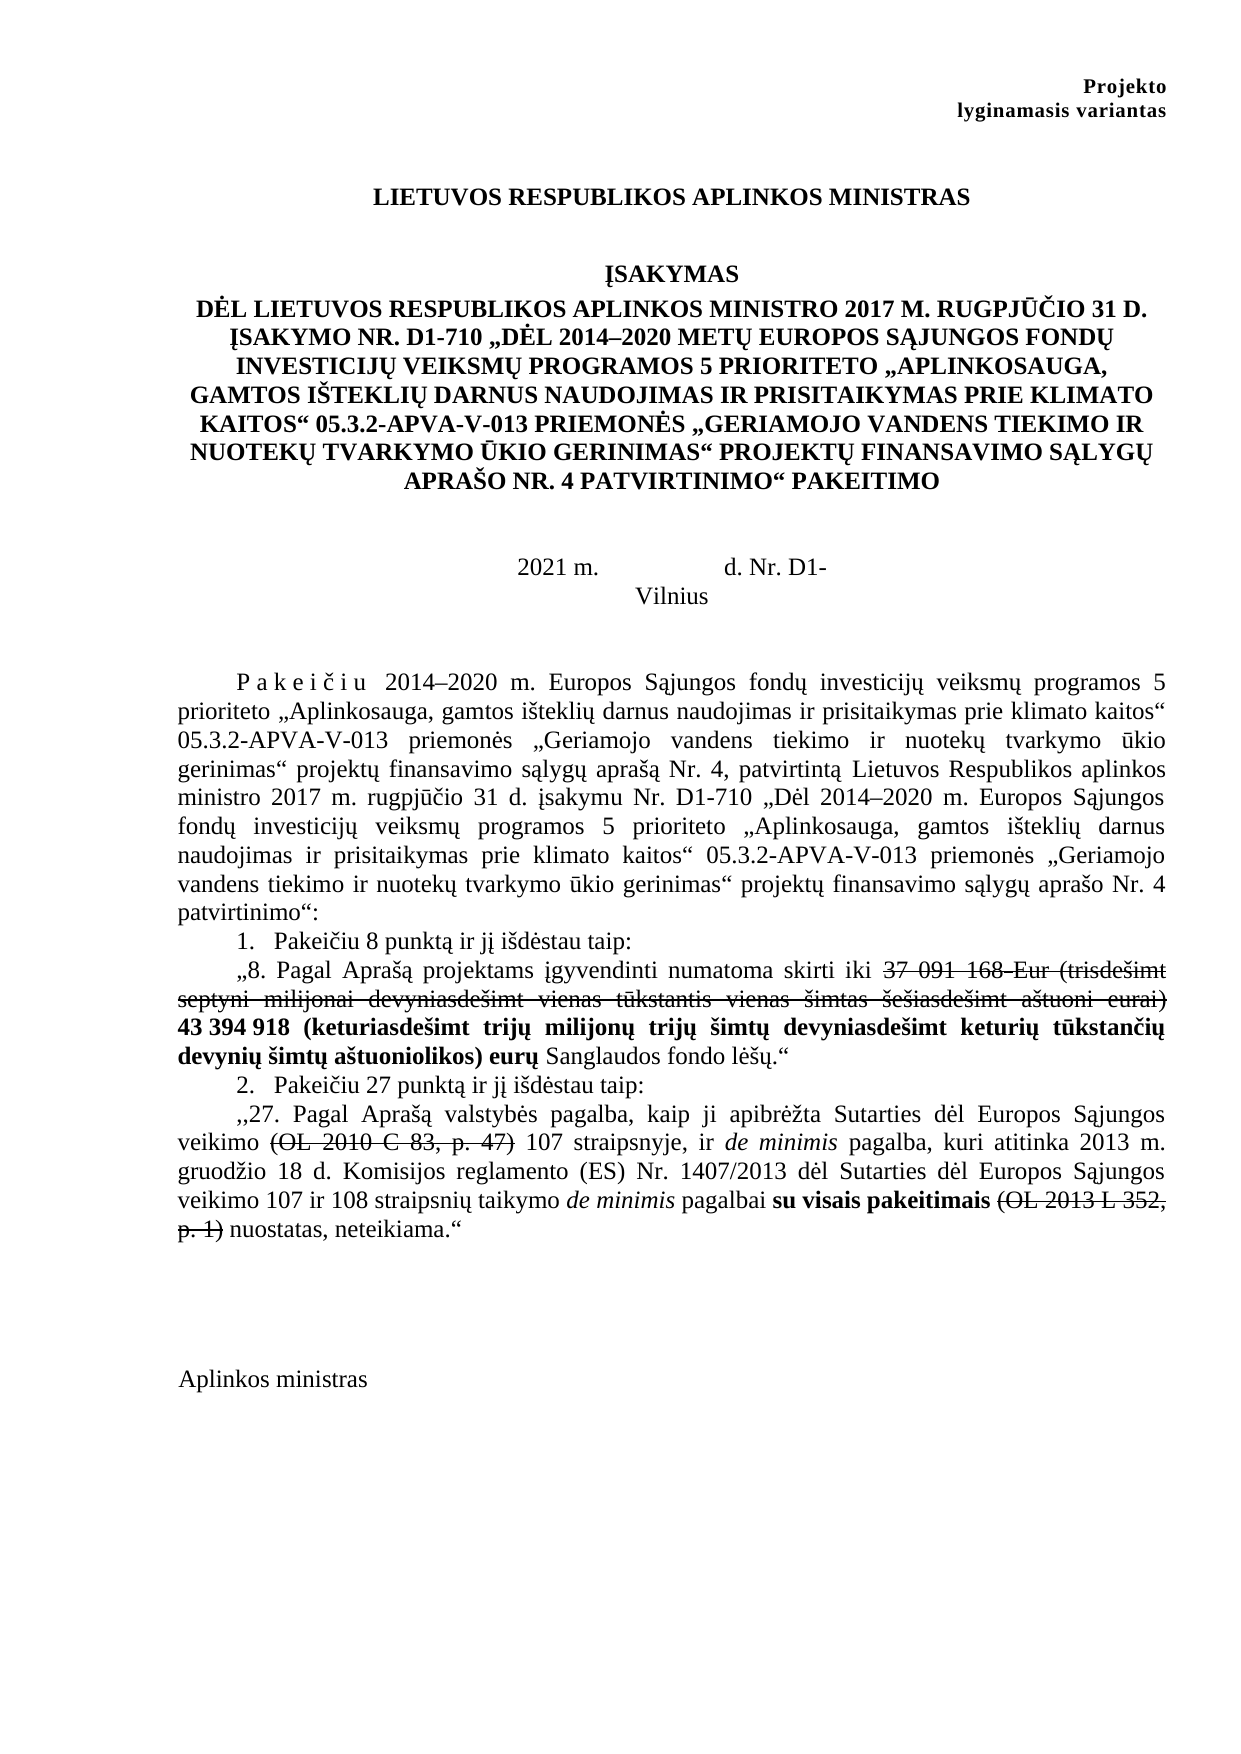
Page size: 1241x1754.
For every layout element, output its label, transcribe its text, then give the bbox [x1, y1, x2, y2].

text ,,27. Pagal Aprašą valstybės pagalba, kaip ji apibrėžta Sutarties dėl Europos Sąjungos veikimo (OL 2010 C 83, p. 47) 107 straipsnyje, ir de minimis pagalba, kuri atitinka 2013 m. gruodžio 18 d. Komisijos reglamento (ES) Nr. 1407/2013 dėl Sutarties dėl Europos Sąjungos veikimo 107 ir 108 straipsnių taikymo de minimis pagalbai su visais pakeitimais (OL 2013 L 352, p. 1) nuostatas, neteikiama.“ [177, 1099, 1166, 1242]
text „8. Pagal Aprašą projektams įgyvendinti numatoma skirti iki 37 091 168 Eur (trisdešimt septyni milijonai devyniasdešimt vienas tūkstantis vienas šimtas šešiasdešimt aštuoni eurai) 43 394 918 (keturiasdešimt trijų milijonų trijų šimtų devyniasdešimt keturių tūkstančių devynių šimtų aštuoniolikos) eurų Sanglaudos fondo lėšų.“ [177, 955, 1166, 999]
text DĖL LIETUVOS RESPUBLIKOS APLINKOS MINISTRO 2017 M. RUGPJŪČIO 31 D. ĮSAKYMO NR. D1-710 „DĖL 2014–2020 METŲ EUROPOS SĄJUNGOS FONDŲ INVESTICIJŲ VEIKSMŲ PROGRAMOS 5 PRIORITETO „APLINKOSAUGA, GAMTOS IŠTEKLIŲ DARNUS NAUDOJIMAS IR PRISITAIKYMAS PRIE KLIMATO KAITOS“ 05.3.2-APVA-V-013 PRIEMONĖS „GERIAMOJO VANDENS TIEKIMO IR NUOTEKŲ TVARKYMO ŪKIO GERINIMAS“ PROJEKTŲ FINANSAVIMO SĄLYGŲ APRAŠO NR. 4 PATVIRTINIMO“ PAKEITIMO [177, 294, 1166, 495]
table_header Aplinkos ministras [178, 1358, 680, 1393]
list Pakeičiu 8 punktą ir jį išdėstau taip: [236, 926, 1166, 955]
text Vilnius [177, 581, 1166, 639]
text 2021 m. d. Nr. D1- [177, 552, 1166, 581]
text Pakeičiu 2014–2020 m. Europos Sąjungos fondų investicijų veiksmų programos 5 prioriteto „Aplinkosauga, gamtos išteklių darnus naudojimas ir prisitaikymas prie klimato kaitos“ 05.3.2-APVA-V-013 priemonės „Geriamojo vandens tiekimo ir nuotekų tvarkymo ūkio gerinimas“ projektų finansavimo sąlygų aprašą Nr. 4, patvirtintą Lietuvos Respublikos aplinkos ministro 2017 m. rugpjūčio 31 d. įsakymu Nr. D1-710 „Dėl 2014–2020 m. Europos Sąjungos fondų investicijų veiksmų programos 5 prioriteto „Aplinkosauga, gamtos išteklių darnus naudojimas ir prisitaikymas prie klimato kaitos“ 05.3.2-APVA-V-013 priemonės „Geriamojo vandens tiekimo ir nuotekų tvarkymo ūkio gerinimas“ projektų finansavimo sąlygų aprašo Nr. 4 patvirtinimo“: [177, 667, 1166, 926]
text „8. Pagal Aprašą projektams įgyvendinti numatoma skirti iki 37 091 168 Eur (trisdešimt septyni milijonai devyniasdešimt vienas tūkstantis vienas šimtas šešiasdešimt aštuoni eurai) 43 394 918 (keturiasdešimt trijų milijonų trijų šimtų devyniasdešimt keturių tūkstančių devynių šimtų aštuoniolikos) eurų Sanglaudos fondo lėšų.“ [177, 1000, 1166, 1070]
text ĮSAKYMAS [177, 259, 1166, 287]
list Pakeičiu 27 punktą ir jį išdėstau taip: [236, 1070, 1166, 1099]
